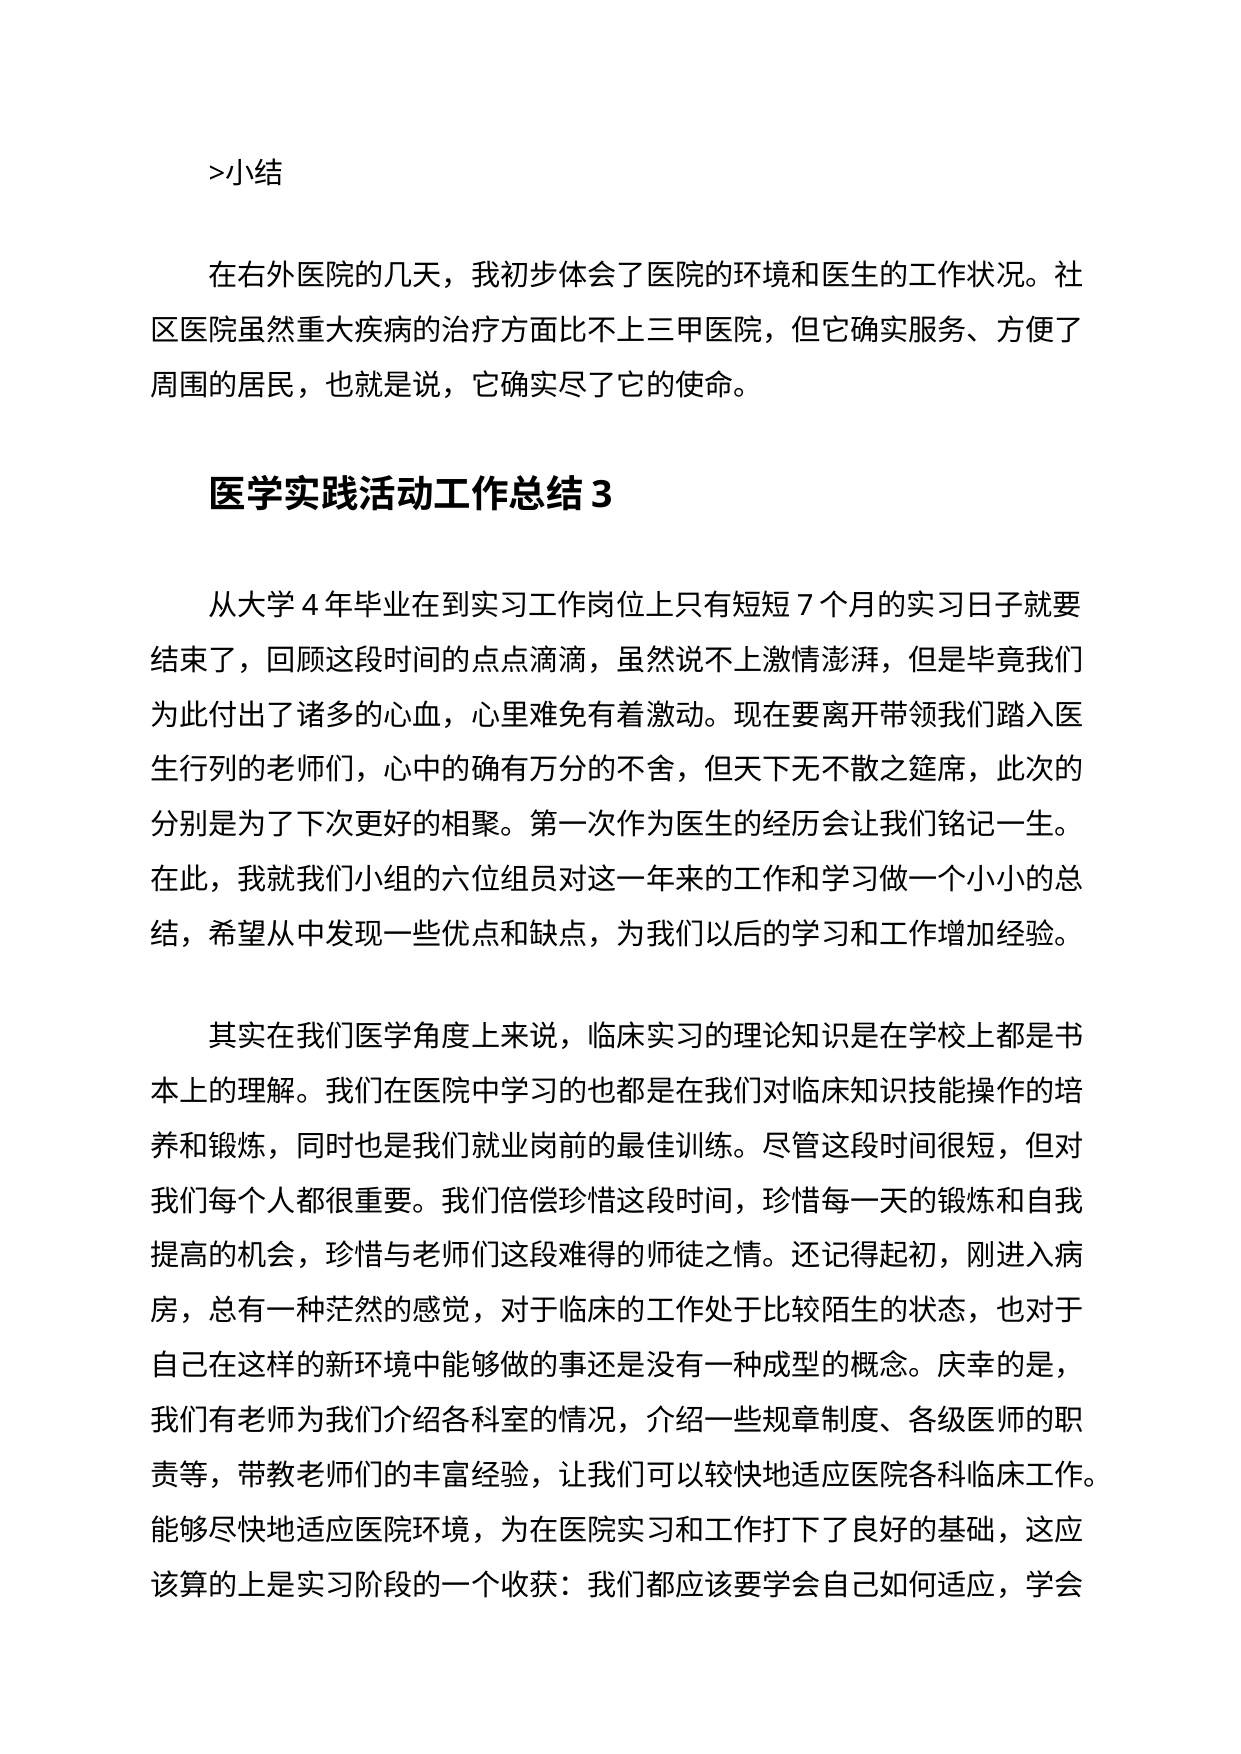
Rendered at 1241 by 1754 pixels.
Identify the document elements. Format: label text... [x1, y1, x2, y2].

text 医学实践活动工作总结3 [150, 463, 1090, 518]
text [150, 1012, 1090, 1604]
text >小结 [150, 150, 1090, 192]
text 在右外医院的几天，我初步体会了医院的环境和医生的工作状况。社区医院虽然重大疾病的治疗方面比不上三甲医院，但它确实服务、方便了周围的居民，也就是说，它确实尽了它的使命。 [150, 252, 1090, 404]
text 从大学4年毕业在到实习工作岗位上只有短短7个月的实习日子就要结束了，回顾这段时间的点点滴滴，虽然说不上激情澎湃，但是毕竟我们为此付出了诸多的心血，心里难免有着激动。现在要离开带领我们踏入医生行列的老师们，心中的确有万分的不舍，但天下无不散之筵席，此次的分别是为了下次更好的相聚。第一次作为医生的经历会让我们铭记一生。在此，我就我们小组的六位组员对这一年来的工作和学习做一个小小的总结，希望从中发现一些优点和缺点，为我们以后的学习和工作增加经验。 [150, 581, 1090, 953]
